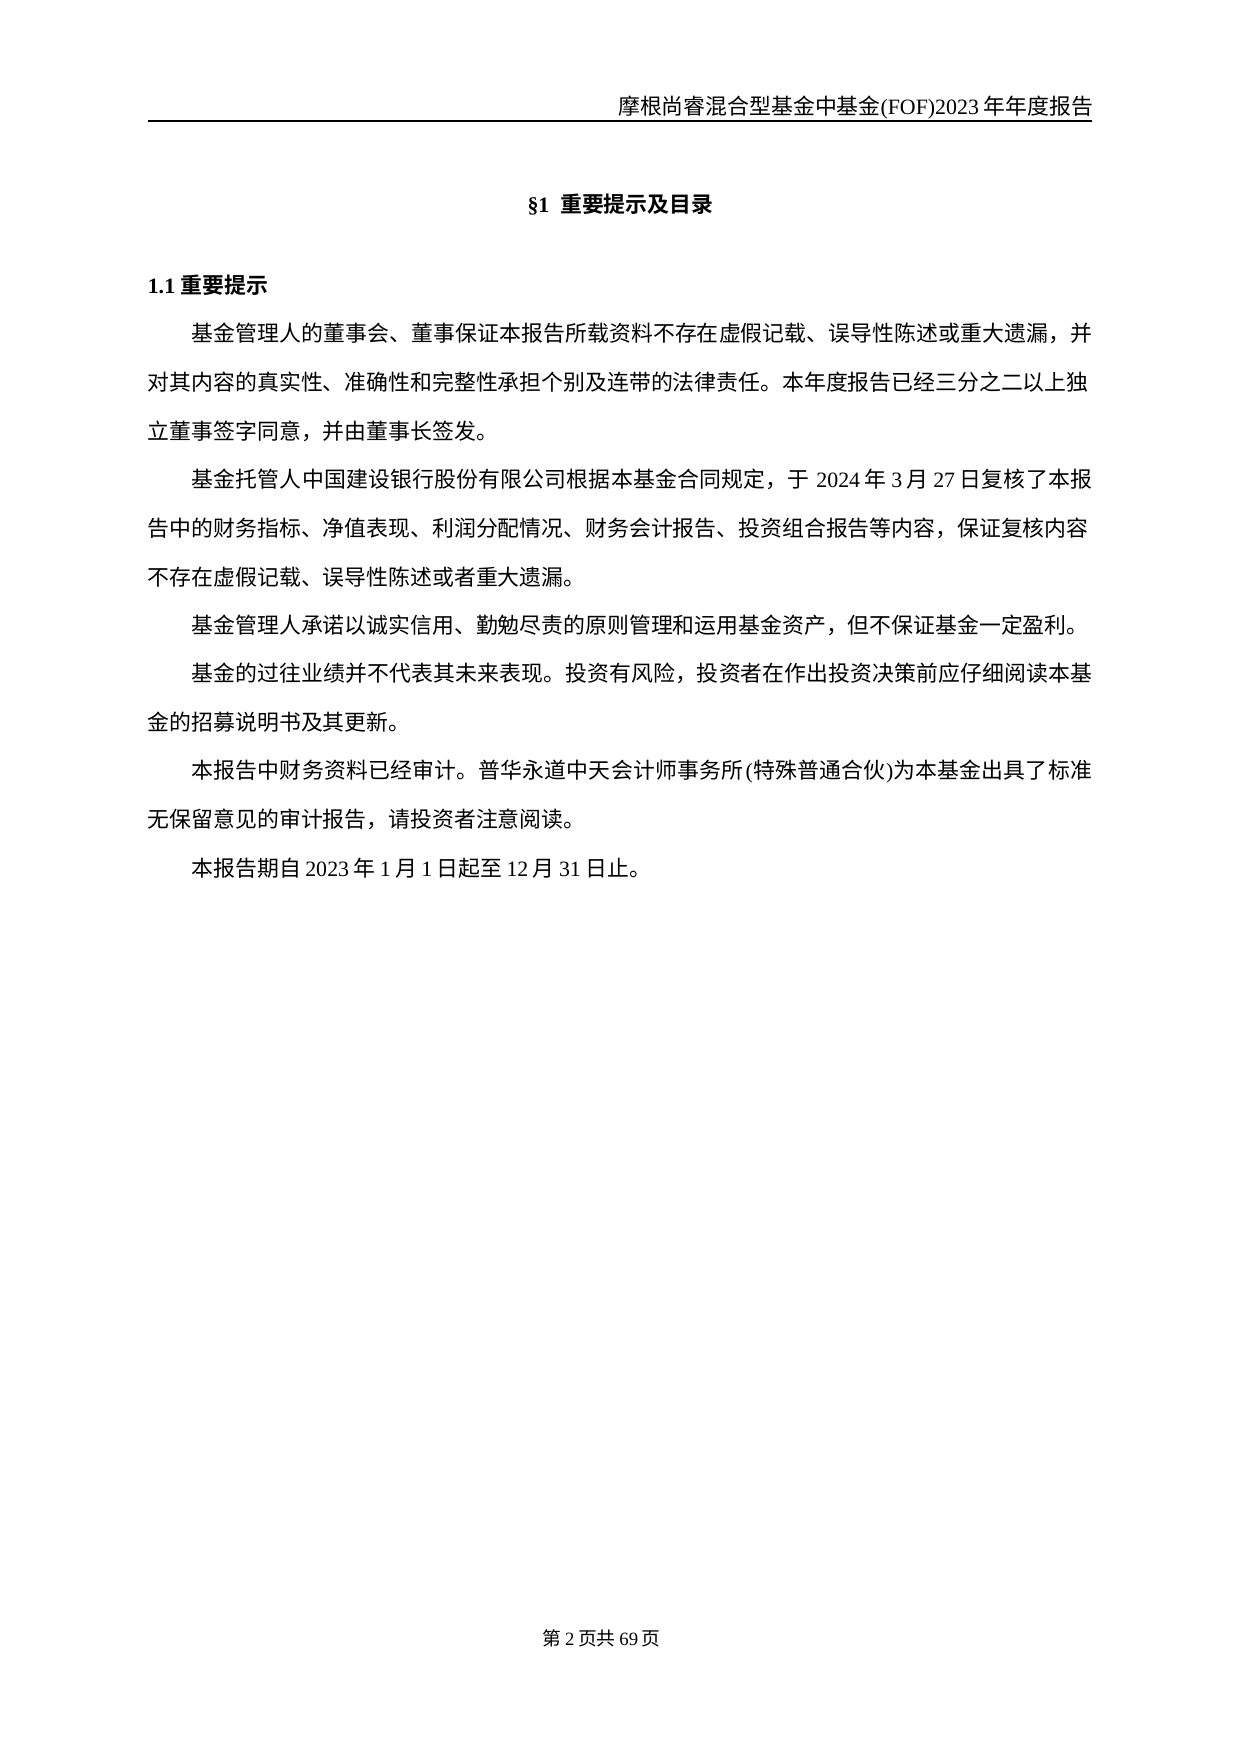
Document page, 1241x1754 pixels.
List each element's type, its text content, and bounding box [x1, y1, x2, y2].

text 基金的过往业绩并不代表其未来表现。投资有风险，投资者在作出投资决策前应仔细阅读本基金的招募说明书及其更新。 [148, 656, 1092, 737]
subtitle §1 重要提示及目录 [148, 187, 1092, 219]
text 基金管理人的董事会、董事保证本报告所载资料不存在虚假记载、误导性陈述或重大遗漏，并对其内容的真实性、准确性和完整性承担个别及连带的法律责任。本年度报告已经三分之二以上独立董事签字同意，并由董事长签发。 [148, 316, 1092, 446]
text 基金管理人承诺以诚实信用、勤勉尽责的原则管理和运用基金资产，但不保证基金一定盈利。 [148, 608, 1092, 640]
text 基金托管人中国建设银行股份有限公司根据本基金合同规定，于2024年3月27日复核了本报告中的财务指标、净值表现、利润分配情况、财务会计报告、投资组合报告等内容，保证复核内容不存在虚假记载、误导性陈述或者重大遗漏。 [148, 462, 1092, 592]
text 本报告期自2023年1月1日起至12月31日止。 [148, 850, 1092, 883]
subtitle 1.1 重要提示 [148, 268, 1092, 300]
text 本报告中财务资料已经审计。普华永道中天会计师事务所(特殊普通合伙)为本基金出具了标准无保留意见的审计报告，请投资者注意阅读。 [148, 753, 1092, 834]
